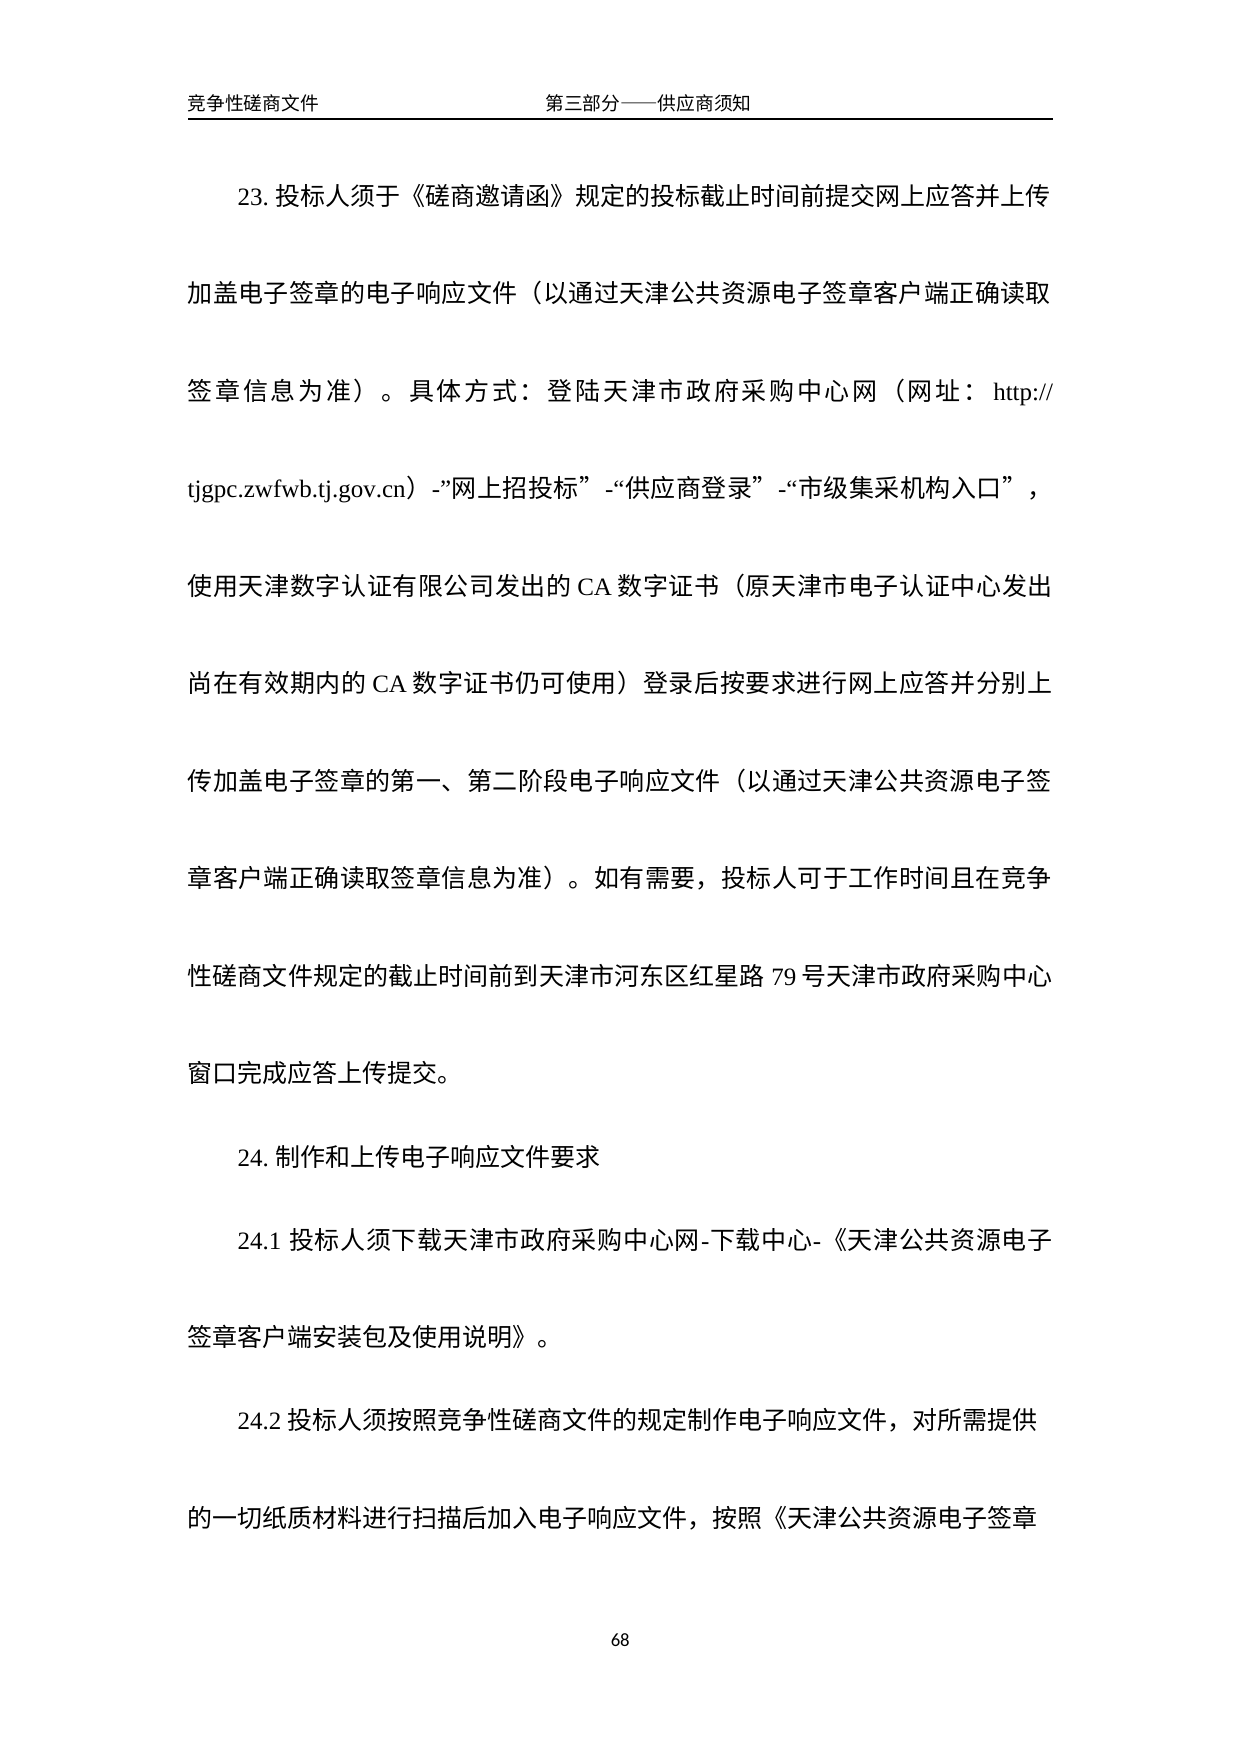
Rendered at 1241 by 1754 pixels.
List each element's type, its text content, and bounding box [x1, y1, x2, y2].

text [187, 1386, 1053, 1549]
text 23. 投标人须于《磋商邀请函》规定的投标截止时间前提交网上应答并上传加盖电子签章的电子响应文件（以通过天津公共资源电子签章客户端正确读取签章信息为准）。具体方式：登陆天津市政府采购中心网（网址：http://tjgpc.zwfwb.tj.gov.cn）-”网上招投标”-“供应商登录”-“市级集采机构入口”，使用天津数字认证有限公司发出的CA数字证书（原天津市电子认证中心发出尚在有效期内的CA数字证书仍可使用）登录后按要求进行网上应答并分别上传加盖电子签章的第一、第二阶段电子响应文件（以通过天津公共资源电子签章客户端正确读取签章信息为准）。如有需要，投标人可于工作时间且在竞争性磋商文件规定的截止时间前到天津市河东区红星路79号天津市政府采购中心窗口完成应答上传提交。 [187, 162, 1053, 1104]
text 24. 制作和上传电子响应文件要求 [187, 1123, 1053, 1188]
text 24.1 投标人须下载天津市政府采购中心网-下载中心-《天津公共资源电子签章客户端安装包及使用说明》。 [187, 1206, 1053, 1368]
